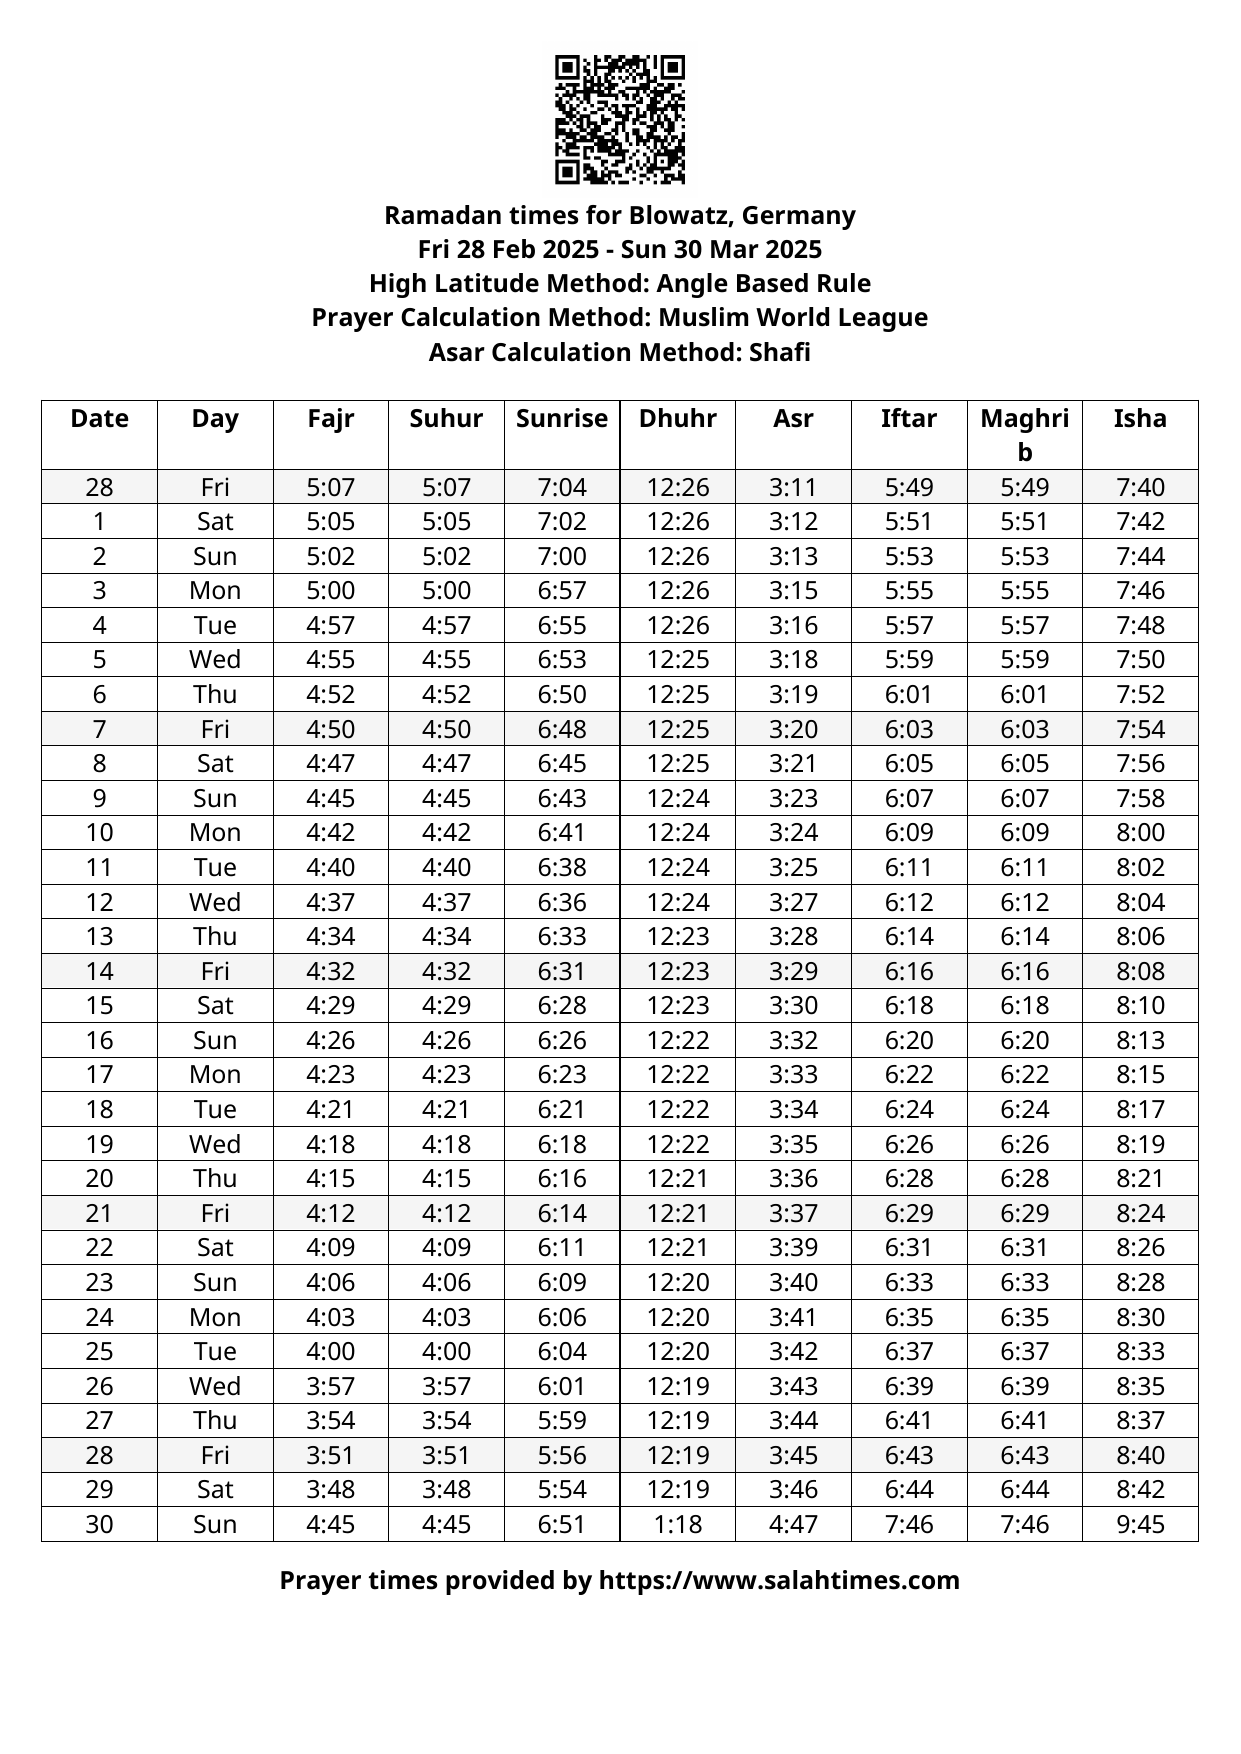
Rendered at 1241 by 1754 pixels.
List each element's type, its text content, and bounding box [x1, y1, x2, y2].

table_cell 13 [42, 919, 157, 953]
table_cell 4:12 [274, 1196, 388, 1229]
table_cell 6:51 [505, 1507, 619, 1541]
table_cell Thu [158, 677, 273, 711]
table_cell Sun [158, 1265, 273, 1299]
table_cell 6:57 [505, 574, 619, 607]
table_cell 8 [42, 746, 157, 780]
table_cell 5:51 [968, 504, 1082, 538]
table_cell 6:37 [852, 1334, 967, 1368]
table_cell 6:07 [852, 781, 967, 814]
table_cell Fri [158, 954, 273, 987]
table_cell 4:50 [274, 712, 388, 745]
table_cell 3:29 [736, 954, 851, 987]
table_cell 1:18 [621, 1507, 735, 1541]
table_cell 6:16 [505, 1161, 619, 1195]
table_cell 4:12 [389, 1196, 504, 1229]
table_cell 3:34 [736, 1092, 851, 1126]
table_cell 12:23 [621, 919, 735, 953]
table_cell 4:42 [274, 816, 388, 849]
table_cell 6:09 [852, 816, 967, 849]
table_cell Mon [158, 1300, 273, 1333]
table_cell 3:51 [389, 1438, 504, 1472]
table_cell 5 [42, 643, 157, 676]
table_cell 6:26 [968, 1127, 1082, 1160]
table_cell 8:04 [1083, 885, 1198, 918]
table_cell 3:51 [274, 1438, 388, 1472]
table_cell 12:23 [621, 954, 735, 987]
table_cell 12:26 [621, 574, 735, 607]
table_cell 4:45 [274, 781, 388, 814]
table_cell Sat [158, 746, 273, 780]
table_cell 3:27 [736, 885, 851, 918]
table_cell 6:12 [968, 885, 1082, 918]
table_cell Fri [158, 712, 273, 745]
text Ramadan times for Blowatz, Germany [42, 198, 1198, 232]
table_cell 5:51 [852, 504, 967, 538]
table_cell 4:06 [389, 1265, 504, 1299]
table_cell 3:23 [736, 781, 851, 814]
table_cell 12:19 [621, 1473, 735, 1506]
table_cell 6:29 [852, 1196, 967, 1229]
table_cell 4:57 [274, 608, 388, 642]
table_cell 7:56 [1083, 746, 1198, 780]
table_cell 6:26 [505, 1023, 619, 1057]
table_cell Wed [158, 1369, 273, 1402]
table_cell 4:18 [389, 1127, 504, 1160]
table_cell 4:15 [389, 1161, 504, 1195]
table_cell 4 [42, 608, 157, 642]
table_cell 6:37 [968, 1334, 1082, 1368]
table_cell 4:40 [274, 850, 388, 884]
table_cell 3:41 [736, 1300, 851, 1333]
table_cell 8:15 [1083, 1058, 1198, 1091]
table_cell 6:03 [852, 712, 967, 745]
table_cell 6:31 [852, 1231, 967, 1264]
table_cell 12:19 [621, 1369, 735, 1402]
table_cell 4:42 [389, 816, 504, 849]
text Prayer times provided by https://www.salahtimes.com [42, 1563, 1198, 1597]
table_cell 28 [42, 470, 157, 503]
table_cell 5:07 [389, 470, 504, 503]
table_cell 26 [42, 1369, 157, 1402]
text Fri 28 Feb 2025 - Sun 30 Mar 2025 [42, 232, 1198, 266]
table_cell 5:59 [852, 643, 967, 676]
table_cell 6:35 [852, 1300, 967, 1333]
table_cell 6:26 [852, 1127, 967, 1160]
table_cell 6:21 [505, 1092, 619, 1126]
table_cell 6:01 [505, 1369, 619, 1402]
table_cell 23 [42, 1265, 157, 1299]
table_cell 3:35 [736, 1127, 851, 1160]
table_cell 3 [42, 574, 157, 607]
table_cell 4:00 [389, 1334, 504, 1368]
table_cell 12:25 [621, 712, 735, 745]
table_cell Mon [158, 1058, 273, 1091]
table_cell 4:47 [736, 1507, 851, 1541]
table_cell 4:06 [274, 1265, 388, 1299]
table_cell 6:18 [968, 989, 1082, 1022]
table_cell 3:40 [736, 1265, 851, 1299]
table_cell 8:13 [1083, 1023, 1198, 1057]
table_cell 6:29 [968, 1196, 1082, 1229]
table_cell 7:44 [1083, 539, 1198, 572]
table_cell 21 [42, 1196, 157, 1229]
table_cell 4:32 [389, 954, 504, 987]
table_cell 6:24 [852, 1092, 967, 1126]
table_cell 8:21 [1083, 1161, 1198, 1195]
table_cell 14 [42, 954, 157, 987]
table_cell 8:30 [1083, 1300, 1198, 1333]
table_cell 4:23 [274, 1058, 388, 1091]
table_cell 6:43 [968, 1438, 1082, 1472]
table_cell 12:25 [621, 643, 735, 676]
table_cell 5:05 [274, 504, 388, 538]
table_cell 6:11 [852, 850, 967, 884]
table_cell 3:18 [736, 643, 851, 676]
table_cell 6:41 [505, 816, 619, 849]
table_header Suhur [389, 401, 504, 469]
table_header Fajr [274, 401, 388, 469]
table_cell 7:04 [505, 470, 619, 503]
table_cell 6:44 [852, 1473, 967, 1506]
table_cell 4:29 [389, 989, 504, 1022]
table_cell 12:26 [621, 504, 735, 538]
table_cell 29 [42, 1473, 157, 1506]
table_cell Fri [158, 470, 273, 503]
table_cell 1 [42, 504, 157, 538]
table_cell 12 [42, 885, 157, 918]
table_cell 4:23 [389, 1058, 504, 1091]
table_cell 12:22 [621, 1127, 735, 1160]
table_cell 5:54 [505, 1473, 619, 1506]
table_cell 7:42 [1083, 504, 1198, 538]
table_cell 6:45 [505, 746, 619, 780]
table_cell Sun [158, 539, 273, 572]
table_cell 6:09 [505, 1265, 619, 1299]
table_cell 3:57 [389, 1369, 504, 1402]
table_cell 5:53 [852, 539, 967, 572]
text High Latitude Method: Angle Based Rule [42, 266, 1198, 300]
table_cell 8:10 [1083, 989, 1198, 1022]
table_cell 25 [42, 1334, 157, 1368]
table_cell 8:00 [1083, 816, 1198, 849]
table_cell 12:22 [621, 1023, 735, 1057]
table_cell 28 [42, 1438, 157, 1472]
table_cell 7:46 [968, 1507, 1082, 1541]
table_cell 12:20 [621, 1265, 735, 1299]
table_cell 4:52 [389, 677, 504, 711]
table_cell 12:20 [621, 1300, 735, 1333]
table_cell 7:46 [852, 1507, 967, 1541]
table_cell 20 [42, 1161, 157, 1195]
table_cell 6:05 [852, 746, 967, 780]
table_cell 6:23 [505, 1058, 619, 1091]
table_cell 12:26 [621, 470, 735, 503]
table_cell 6:20 [852, 1023, 967, 1057]
table_cell Tue [158, 608, 273, 642]
table_cell 6:14 [968, 919, 1082, 953]
table_header Iftar [852, 401, 967, 469]
table_cell 5:00 [389, 574, 504, 607]
table_cell 6:41 [968, 1404, 1082, 1437]
table_cell 12:24 [621, 781, 735, 814]
table_cell 7:00 [505, 539, 619, 572]
table_cell 3:39 [736, 1231, 851, 1264]
table_cell 3:15 [736, 574, 851, 607]
table_cell Mon [158, 574, 273, 607]
table_cell 6:39 [968, 1369, 1082, 1402]
table_cell 6:18 [852, 989, 967, 1022]
table_cell 3:32 [736, 1023, 851, 1057]
table_cell 6:14 [505, 1196, 619, 1229]
table_cell 4:09 [274, 1231, 388, 1264]
text Prayer Calculation Method: Muslim World League [42, 300, 1198, 334]
table_cell 5:56 [505, 1438, 619, 1472]
table_cell 6:01 [852, 677, 967, 711]
table_cell 19 [42, 1127, 157, 1160]
table_cell 6:28 [852, 1161, 967, 1195]
table_cell 5:05 [389, 504, 504, 538]
table_cell 3:45 [736, 1438, 851, 1472]
table_cell 7:48 [1083, 608, 1198, 642]
table_cell 6:33 [852, 1265, 967, 1299]
table_cell 3:24 [736, 816, 851, 849]
table_cell 6:28 [505, 989, 619, 1022]
table_cell 30 [42, 1507, 157, 1541]
table_cell 3:20 [736, 712, 851, 745]
table_cell 3:48 [274, 1473, 388, 1506]
table_cell 3:54 [274, 1404, 388, 1437]
picture [542, 41, 699, 198]
table_cell Thu [158, 919, 273, 953]
table_cell 6:38 [505, 850, 619, 884]
table_cell Sat [158, 1473, 273, 1506]
table_header Isha [1083, 401, 1198, 469]
table_cell 6:11 [968, 850, 1082, 884]
table_cell 4:47 [389, 746, 504, 780]
table_cell 6:16 [852, 954, 967, 987]
table_cell 12:21 [621, 1196, 735, 1229]
table_cell Sun [158, 781, 273, 814]
table_cell 3:46 [736, 1473, 851, 1506]
table_cell Tue [158, 1092, 273, 1126]
table_cell 12:19 [621, 1404, 735, 1437]
table_cell 2 [42, 539, 157, 572]
table_cell Tue [158, 1334, 273, 1368]
table_cell 7:50 [1083, 643, 1198, 676]
table_cell 6:33 [505, 919, 619, 953]
table_cell 12:25 [621, 746, 735, 780]
table_cell 4:45 [389, 1507, 504, 1541]
table_cell 3:30 [736, 989, 851, 1022]
table_cell 7:52 [1083, 677, 1198, 711]
table_cell 5:02 [274, 539, 388, 572]
table_cell 8:06 [1083, 919, 1198, 953]
table_cell 6:50 [505, 677, 619, 711]
table_cell 5:55 [968, 574, 1082, 607]
table_cell 8:40 [1083, 1438, 1198, 1472]
table_cell Wed [158, 1127, 273, 1160]
table_cell 4:21 [274, 1092, 388, 1126]
table_cell Wed [158, 643, 273, 676]
table_cell 15 [42, 989, 157, 1022]
table_cell 4:26 [274, 1023, 388, 1057]
table_cell 6:16 [968, 954, 1082, 987]
table_cell Wed [158, 885, 273, 918]
table_cell 5:57 [968, 608, 1082, 642]
table_cell 3:21 [736, 746, 851, 780]
text Asar Calculation Method: Shafi [42, 334, 1198, 368]
table_cell 18 [42, 1092, 157, 1126]
table_cell Sat [158, 504, 273, 538]
table_cell 4:18 [274, 1127, 388, 1160]
table_cell 3:57 [274, 1369, 388, 1402]
table_cell 6:03 [968, 712, 1082, 745]
table_header Asr [736, 401, 851, 469]
table_cell 8:08 [1083, 954, 1198, 987]
table_cell 8:17 [1083, 1092, 1198, 1126]
table_cell 3:12 [736, 504, 851, 538]
table_cell 3:48 [389, 1473, 504, 1506]
table_cell 4:52 [274, 677, 388, 711]
table_header Dhuhr [621, 401, 735, 469]
table_cell 6:28 [968, 1161, 1082, 1195]
table_cell 7:58 [1083, 781, 1198, 814]
table_cell 4:00 [274, 1334, 388, 1368]
table_cell 24 [42, 1300, 157, 1333]
table_cell 12:25 [621, 677, 735, 711]
table_cell 6:48 [505, 712, 619, 745]
table_cell Tue [158, 850, 273, 884]
table_cell 9 [42, 781, 157, 814]
table_cell 4:34 [274, 919, 388, 953]
table_cell 6:04 [505, 1334, 619, 1368]
table_cell 8:24 [1083, 1196, 1198, 1229]
table_cell Sun [158, 1507, 273, 1541]
table_cell 5:07 [274, 470, 388, 503]
table_cell 8:02 [1083, 850, 1198, 884]
table_cell 6:33 [968, 1265, 1082, 1299]
table_cell 8:28 [1083, 1265, 1198, 1299]
table_cell 9:45 [1083, 1507, 1198, 1541]
table_cell 4:37 [389, 885, 504, 918]
table_cell 6:39 [852, 1369, 967, 1402]
table_cell 6:22 [968, 1058, 1082, 1091]
table_cell 4:55 [274, 643, 388, 676]
table_cell 12:26 [621, 608, 735, 642]
table_cell 12:23 [621, 989, 735, 1022]
table_cell 7 [42, 712, 157, 745]
table_cell 7:02 [505, 504, 619, 538]
table_cell Mon [158, 816, 273, 849]
table_cell 6:35 [968, 1300, 1082, 1333]
table_cell 3:43 [736, 1369, 851, 1402]
table_cell 16 [42, 1023, 157, 1057]
table_cell 12:24 [621, 850, 735, 884]
table_cell 6:11 [505, 1231, 619, 1264]
table_cell 3:16 [736, 608, 851, 642]
table_cell 6:09 [968, 816, 1082, 849]
table_cell 5:59 [968, 643, 1082, 676]
table_cell 4:45 [389, 781, 504, 814]
table_cell 6:31 [968, 1231, 1082, 1264]
table_cell 6:41 [852, 1404, 967, 1437]
table_cell 4:37 [274, 885, 388, 918]
table_cell 12:20 [621, 1334, 735, 1368]
table_cell 6:31 [505, 954, 619, 987]
table_cell 8:37 [1083, 1404, 1198, 1437]
table_cell 6:22 [852, 1058, 967, 1091]
table_cell 12:24 [621, 885, 735, 918]
table_cell 3:28 [736, 919, 851, 953]
table_cell 5:57 [852, 608, 967, 642]
table_cell 4:45 [274, 1507, 388, 1541]
table_cell 6:55 [505, 608, 619, 642]
table_cell 4:03 [274, 1300, 388, 1333]
table_cell 3:11 [736, 470, 851, 503]
table_cell 6:01 [968, 677, 1082, 711]
table_cell 4:55 [389, 643, 504, 676]
table_cell 4:03 [389, 1300, 504, 1333]
table_cell 3:13 [736, 539, 851, 572]
table_cell Sun [158, 1023, 273, 1057]
table_cell 12:19 [621, 1438, 735, 1472]
table_header Date [42, 401, 157, 469]
table_header Maghrib [968, 401, 1082, 469]
table_cell Thu [158, 1161, 273, 1195]
table_cell 6:20 [968, 1023, 1082, 1057]
table_cell 3:36 [736, 1161, 851, 1195]
table_cell Sat [158, 1231, 273, 1264]
table_header Sunrise [505, 401, 619, 469]
table_cell 8:19 [1083, 1127, 1198, 1160]
table_cell 3:19 [736, 677, 851, 711]
table_cell 4:50 [389, 712, 504, 745]
table_cell 6:24 [968, 1092, 1082, 1126]
table_cell 6:14 [852, 919, 967, 953]
table_cell 4:15 [274, 1161, 388, 1195]
table_cell 6:06 [505, 1300, 619, 1333]
table_cell 6:43 [505, 781, 619, 814]
table_cell 12:24 [621, 816, 735, 849]
table_cell 5:53 [968, 539, 1082, 572]
table_cell 3:33 [736, 1058, 851, 1091]
table_cell 6:12 [852, 885, 967, 918]
table_cell 4:21 [389, 1092, 504, 1126]
table_cell 7:54 [1083, 712, 1198, 745]
table_cell 7:46 [1083, 574, 1198, 607]
table_cell 6:05 [968, 746, 1082, 780]
table_cell 6:53 [505, 643, 619, 676]
table_cell 3:42 [736, 1334, 851, 1368]
table_cell 6:44 [968, 1473, 1082, 1506]
table_cell 6:43 [852, 1438, 967, 1472]
table_cell 5:55 [852, 574, 967, 607]
table_cell 22 [42, 1231, 157, 1264]
table_cell 3:37 [736, 1196, 851, 1229]
table_cell 5:59 [505, 1404, 619, 1437]
table_cell 10 [42, 816, 157, 849]
table_cell 6 [42, 677, 157, 711]
table_cell 4:09 [389, 1231, 504, 1264]
table_cell Thu [158, 1404, 273, 1437]
table_cell 5:49 [968, 470, 1082, 503]
table_cell 4:47 [274, 746, 388, 780]
table_cell Sat [158, 989, 273, 1022]
table_cell 8:33 [1083, 1334, 1198, 1368]
table_header Day [158, 401, 273, 469]
table_cell 8:26 [1083, 1231, 1198, 1264]
table_cell 7:40 [1083, 470, 1198, 503]
table_cell 6:36 [505, 885, 619, 918]
table_cell 4:32 [274, 954, 388, 987]
table_cell 12:22 [621, 1092, 735, 1126]
table_cell 5:00 [274, 574, 388, 607]
table_cell 12:21 [621, 1231, 735, 1264]
table_cell 27 [42, 1404, 157, 1437]
table_cell 8:42 [1083, 1473, 1198, 1506]
table_cell 4:40 [389, 850, 504, 884]
table_cell 12:26 [621, 539, 735, 572]
table_cell Fri [158, 1438, 273, 1472]
table_cell 4:29 [274, 989, 388, 1022]
table_cell 4:34 [389, 919, 504, 953]
table_cell 6:07 [968, 781, 1082, 814]
table_cell 3:44 [736, 1404, 851, 1437]
table_cell 3:25 [736, 850, 851, 884]
table_cell 5:49 [852, 470, 967, 503]
table_cell 4:26 [389, 1023, 504, 1057]
table_cell 17 [42, 1058, 157, 1091]
table_cell 5:02 [389, 539, 504, 572]
table_cell 3:54 [389, 1404, 504, 1437]
table_cell 4:57 [389, 608, 504, 642]
table_cell 12:21 [621, 1161, 735, 1195]
table_cell 11 [42, 850, 157, 884]
table_cell 6:18 [505, 1127, 619, 1160]
table_cell 8:35 [1083, 1369, 1198, 1402]
table_cell 12:22 [621, 1058, 735, 1091]
table_cell Fri [158, 1196, 273, 1229]
